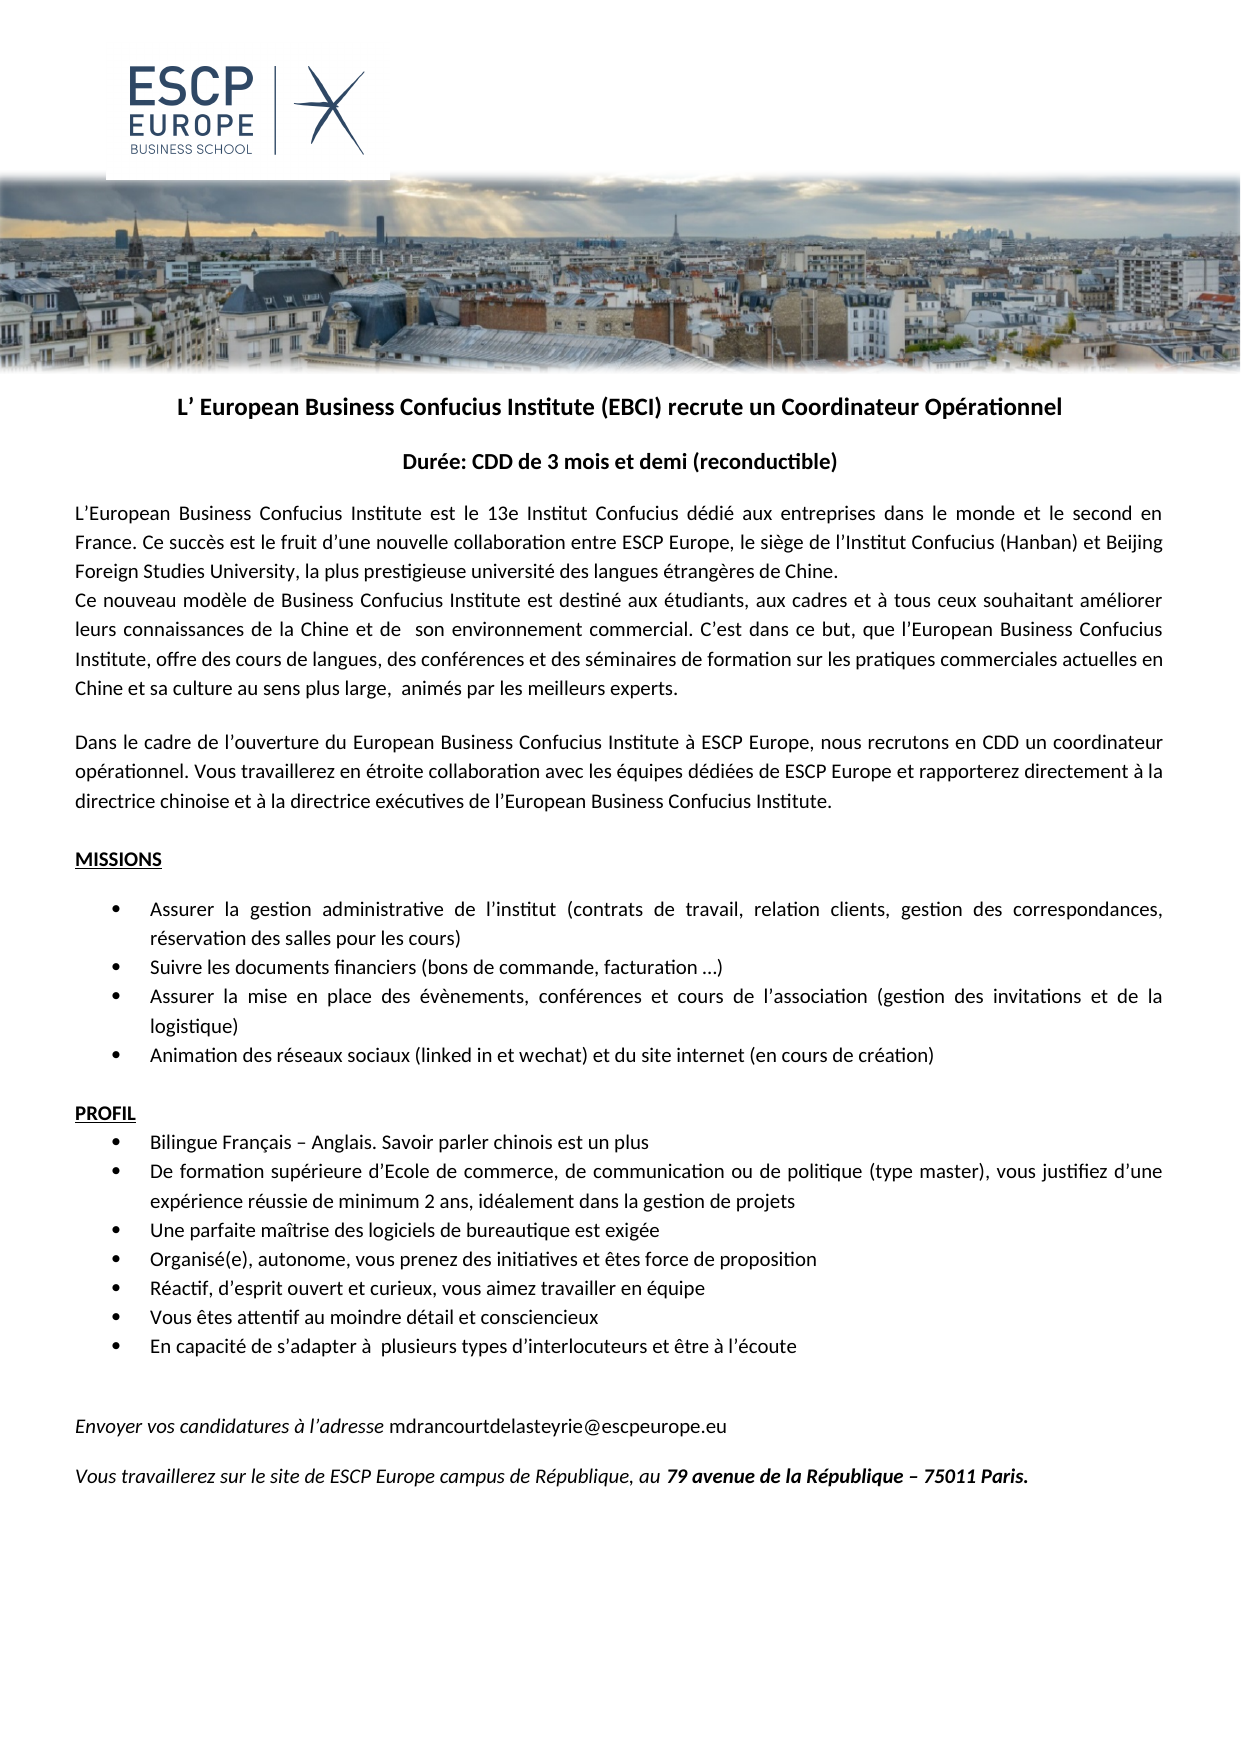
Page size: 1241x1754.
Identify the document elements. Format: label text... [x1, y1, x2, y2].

text Vous travaillerez sur le site de ESCP Europe campus de République, au 79 avenue de la République – 75011 Paris. [75, 1463, 1165, 1488]
list Suivre les documents financiers (bons de commande, facturation …) [112, 954, 1165, 980]
list En capacité de s’adapter à plusieurs types d’interlocuteurs et être à l’écoute [112, 1334, 1165, 1359]
list PROFIL [75, 1100, 1165, 1126]
list De formation supérieure d’Ecole de commerce, de communication ou de politique (type master), vous justifiez d’une expérience réussie de minimum 2 ans, idéalement dans la gestion de projets [112, 1159, 1165, 1213]
list Réactif, d’esprit ouvert et curieux, vous aimez travailler en équipe [112, 1275, 1165, 1301]
text Envoyer vos candidatures à l’adresse mdrancourtdelasteyrie@escpeurope.eu [75, 1413, 1165, 1438]
list Vous êtes attentif au moindre détail et consciencieux [112, 1304, 1165, 1330]
list Animation des réseaux sociaux (linked in et wechat) et du site internet (en cours de création) [112, 1042, 1165, 1067]
text MISSIONS [75, 846, 1165, 872]
picture [106, 42, 391, 180]
list Assurer la gestion administrative de l’institut (contrats de travail, relation clients, gestion des correspondances, réservation des salles pour les cours) [112, 896, 1165, 951]
text Dans le cadre de l’ouverture du European Business Confucius Institute à ESCP Europe, nous recrutons en CDD un coordinateur opérationnel. Vous travaillerez en étroite collaboration avec les équipes dédiées de ESCP Europe et rapporterez directement à la directrice chinoise et à la directrice exécutives de l’European Business Confucius Institute. [75, 729, 1165, 813]
text L’ European Business Confucius Institute (EBCI) recrute un Coordinateur Opérationnel [75, 391, 1165, 422]
list Assurer la mise en place des évènements, conférences et cours de l’association (gestion des invitations et de la logistique) [112, 984, 1165, 1038]
picture [2, 187, 1238, 359]
list Bilingue Français – Anglais. Savoir parler chinois est un plus [112, 1129, 1165, 1155]
list Organisé(e), autonome, vous prenez des initiatives et êtes force de proposition [112, 1246, 1165, 1272]
list Une parfaite maîtrise des logiciels de bureautique est exigée [112, 1217, 1165, 1242]
text Ce nouveau modèle de Business Confucius Institute est destiné aux étudiants, aux cadres et à tous ceux souhaitant améliorer leurs connaissances de la Chine et de son environnement commercial. C’est dans ce but, que l’European Business Confucius Institute, offre des cours de langues, des conférences et des séminaires de formation sur les pratiques commerciales actuelles en Chine et sa culture au sens plus large, animés par les meilleurs experts. [75, 587, 1165, 700]
text L’European Business Confucius Institute est le 13e Institut Confucius dédié aux entreprises dans le monde et le second en France. Ce succès est le fruit d’une nouvelle collaboration entre ESCP Europe, le siège de l’Institut Confucius (Hanban) et Beijing Foreign Studies University, la plus prestigieuse université des langues étrangères de Chine. [75, 500, 1165, 584]
text Durée: CDD de 3 mois et demi (reconductible) [75, 447, 1165, 475]
